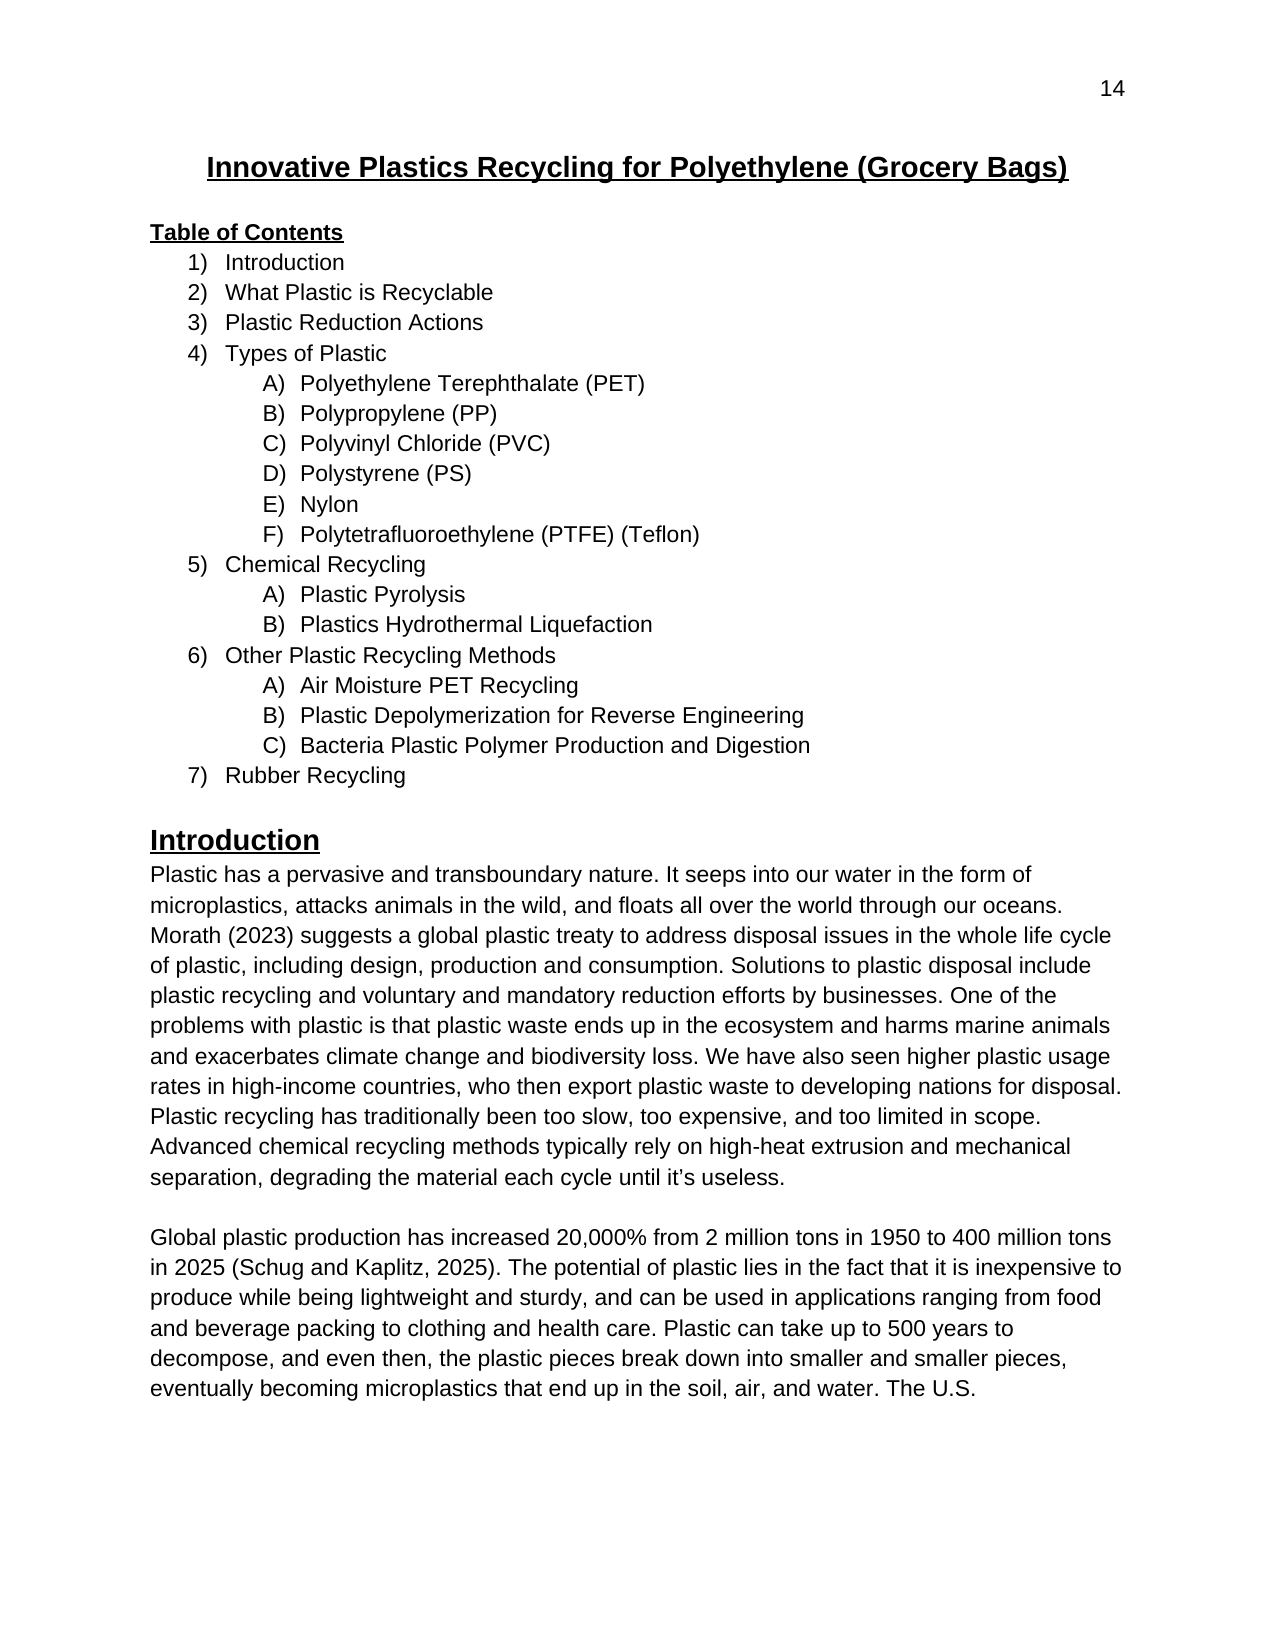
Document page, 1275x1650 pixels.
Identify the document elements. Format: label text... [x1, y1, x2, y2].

list Types of Plastic [187, 339, 1125, 366]
list Air Moisture PET Recycling [262, 672, 1125, 698]
list Polytetrafluoroethylene (PTFE) (Teflon) [262, 521, 1125, 547]
list Polyethylene Terephthalate (PET) [262, 370, 1125, 396]
list Polyvinyl Chloride (PVC) [262, 430, 1125, 457]
list Bacteria Plastic Polymer Production and Digestion [262, 732, 1125, 759]
list Plastic Pyrolysis [262, 581, 1125, 608]
text Plastic has a pervasive and transboundary nature. It seeps into our water in the form of microplastics, attacks animals in the wild, and floats all over the world through our oceans. Morath (2023) suggests a global plastic treaty to address disposal issues in the whole life cycle of plastic, including design, production and consumption. Solutions to plastic disposal include plastic recycling and voluntary and mandatory reduction efforts by businesses. One of the problems with plastic is that plastic waste ends up in the ecosystem and harms marine animals and exacerbates climate change and biodiversity loss. We have also seen higher plastic usage rates in high-income countries, who then export plastic waste to developing nations for disposal. Plastic recycling has traditionally been too slow, too expensive, and too limited in scope. Advanced chemical recycling methods typically rely on high-heat extrusion and mechanical separation, degrading the material each cycle until it’s useless. [150, 861, 1125, 1190]
list What Plastic is Recyclable [187, 279, 1125, 306]
list Rubber Recycling [187, 762, 1125, 789]
list Plastics Hydrothermal Liquefaction [262, 611, 1125, 638]
list Other Plastic Recycling Methods [187, 642, 1125, 668]
list Nylon [262, 491, 1125, 517]
list Polystyrene (PS) [262, 460, 1125, 487]
list Chemical Recycling [187, 551, 1125, 577]
list Plastic Reduction Actions [187, 309, 1125, 336]
list Plastic Depolymerization for Reverse Engineering [262, 702, 1125, 728]
text Table of Contents [150, 219, 1125, 245]
list Introduction [187, 249, 1125, 275]
list Polypropylene (PP) [262, 400, 1125, 426]
text Introduction [150, 823, 1125, 856]
text Innovative Plastics Recycling for Polyethylene (Grocery Bags) [150, 150, 1125, 183]
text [150, 1224, 1125, 1401]
